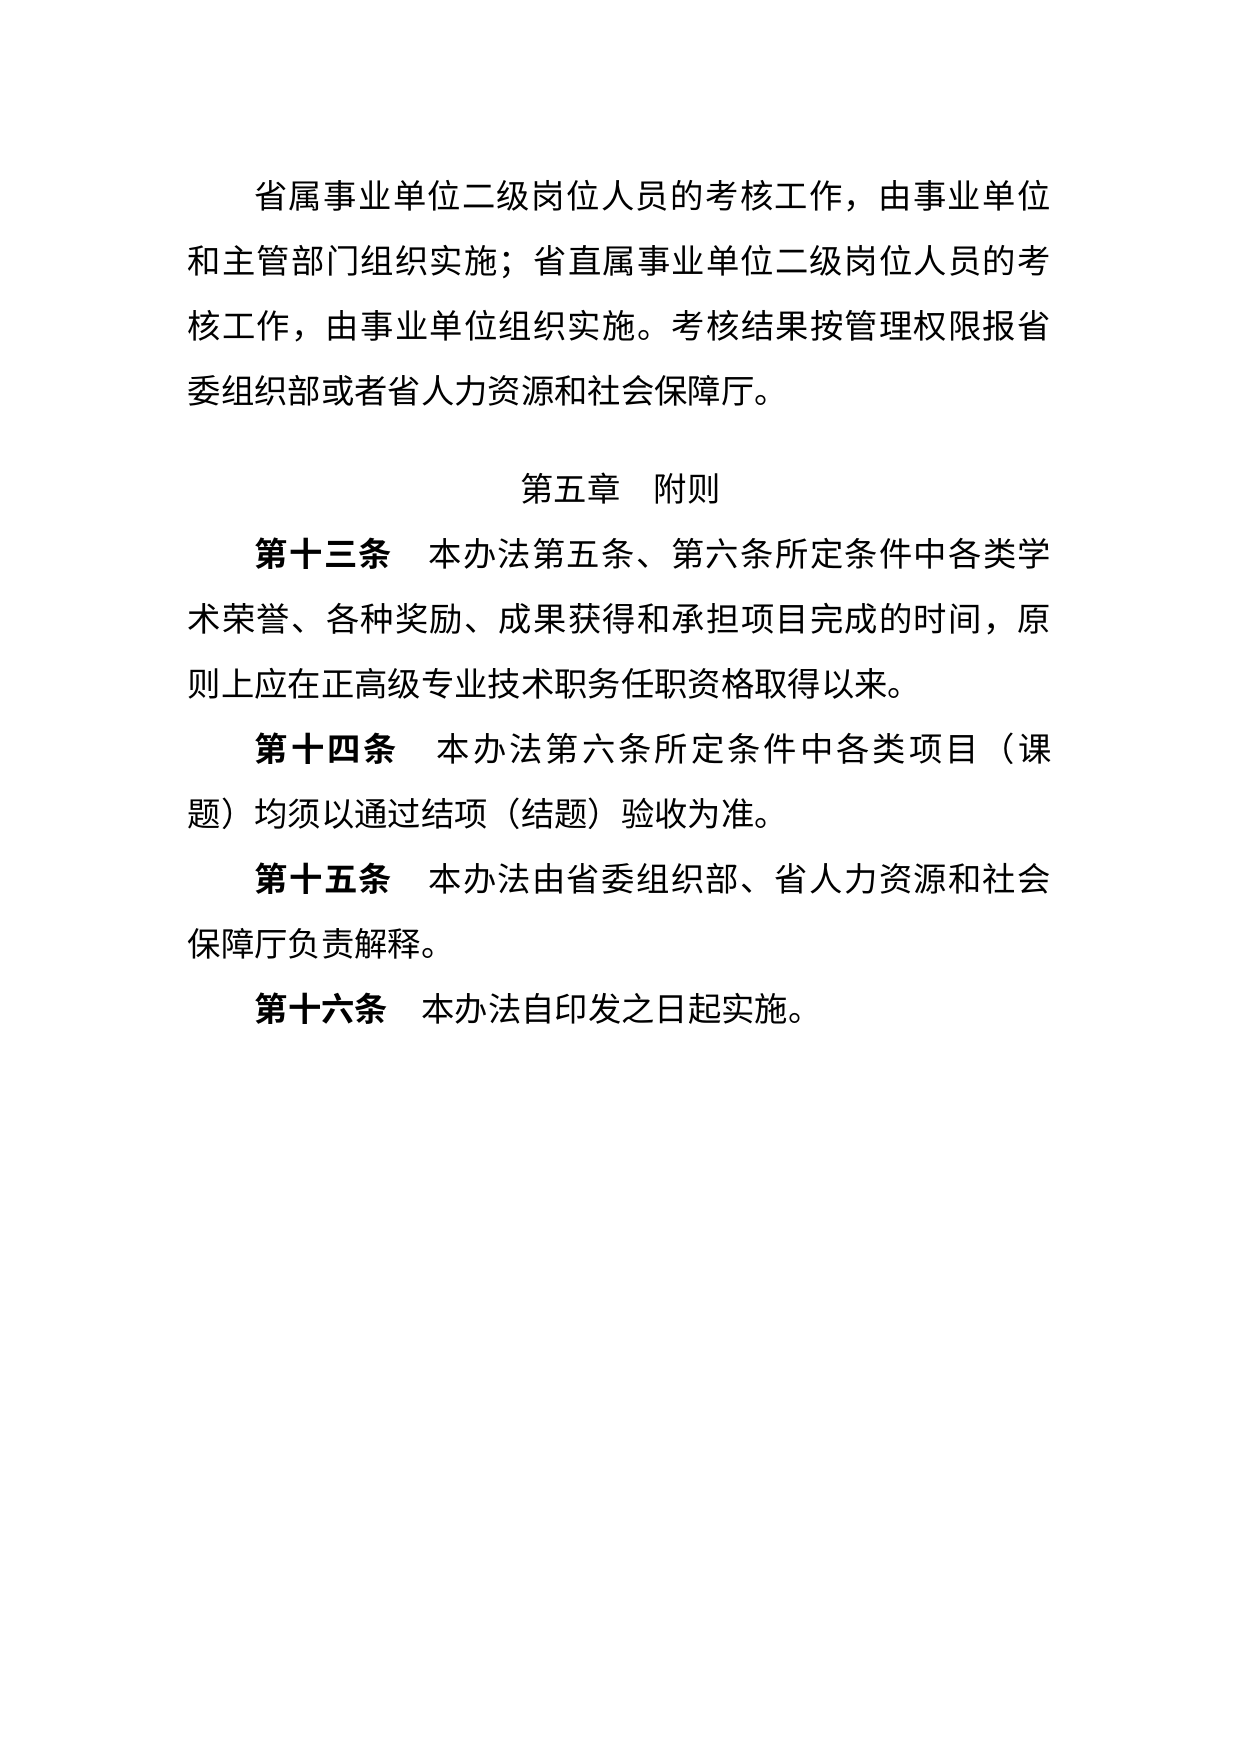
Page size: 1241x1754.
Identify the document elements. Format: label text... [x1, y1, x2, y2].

text 第十四条 本办法第六条所定条件中各类项目（课题）均须以通过结项（结题）验收为准。 [187, 714, 1053, 844]
text 第五章 附则 [187, 454, 1053, 519]
text 第十六条 本办法自印发之日起实施。 [187, 974, 1053, 1039]
text 第十三条 本办法第五条、第六条所定条件中各类学术荣誉、各种奖励、成果获得和承担项目完成的时间，原则上应在正高级专业技术职务任职资格取得以来。 [187, 519, 1053, 714]
text 第十五条 本办法由省委组织部、省人力资源和社会保障厅负责解释。 [187, 844, 1053, 974]
text 省属事业单位二级岗位人员的考核工作，由事业单位和主管部门组织实施；省直属事业单位二级岗位人员的考核工作，由事业单位组织实施。考核结果按管理权限报省委组织部或者省人力资源和社会保障厅。 [187, 162, 1053, 422]
